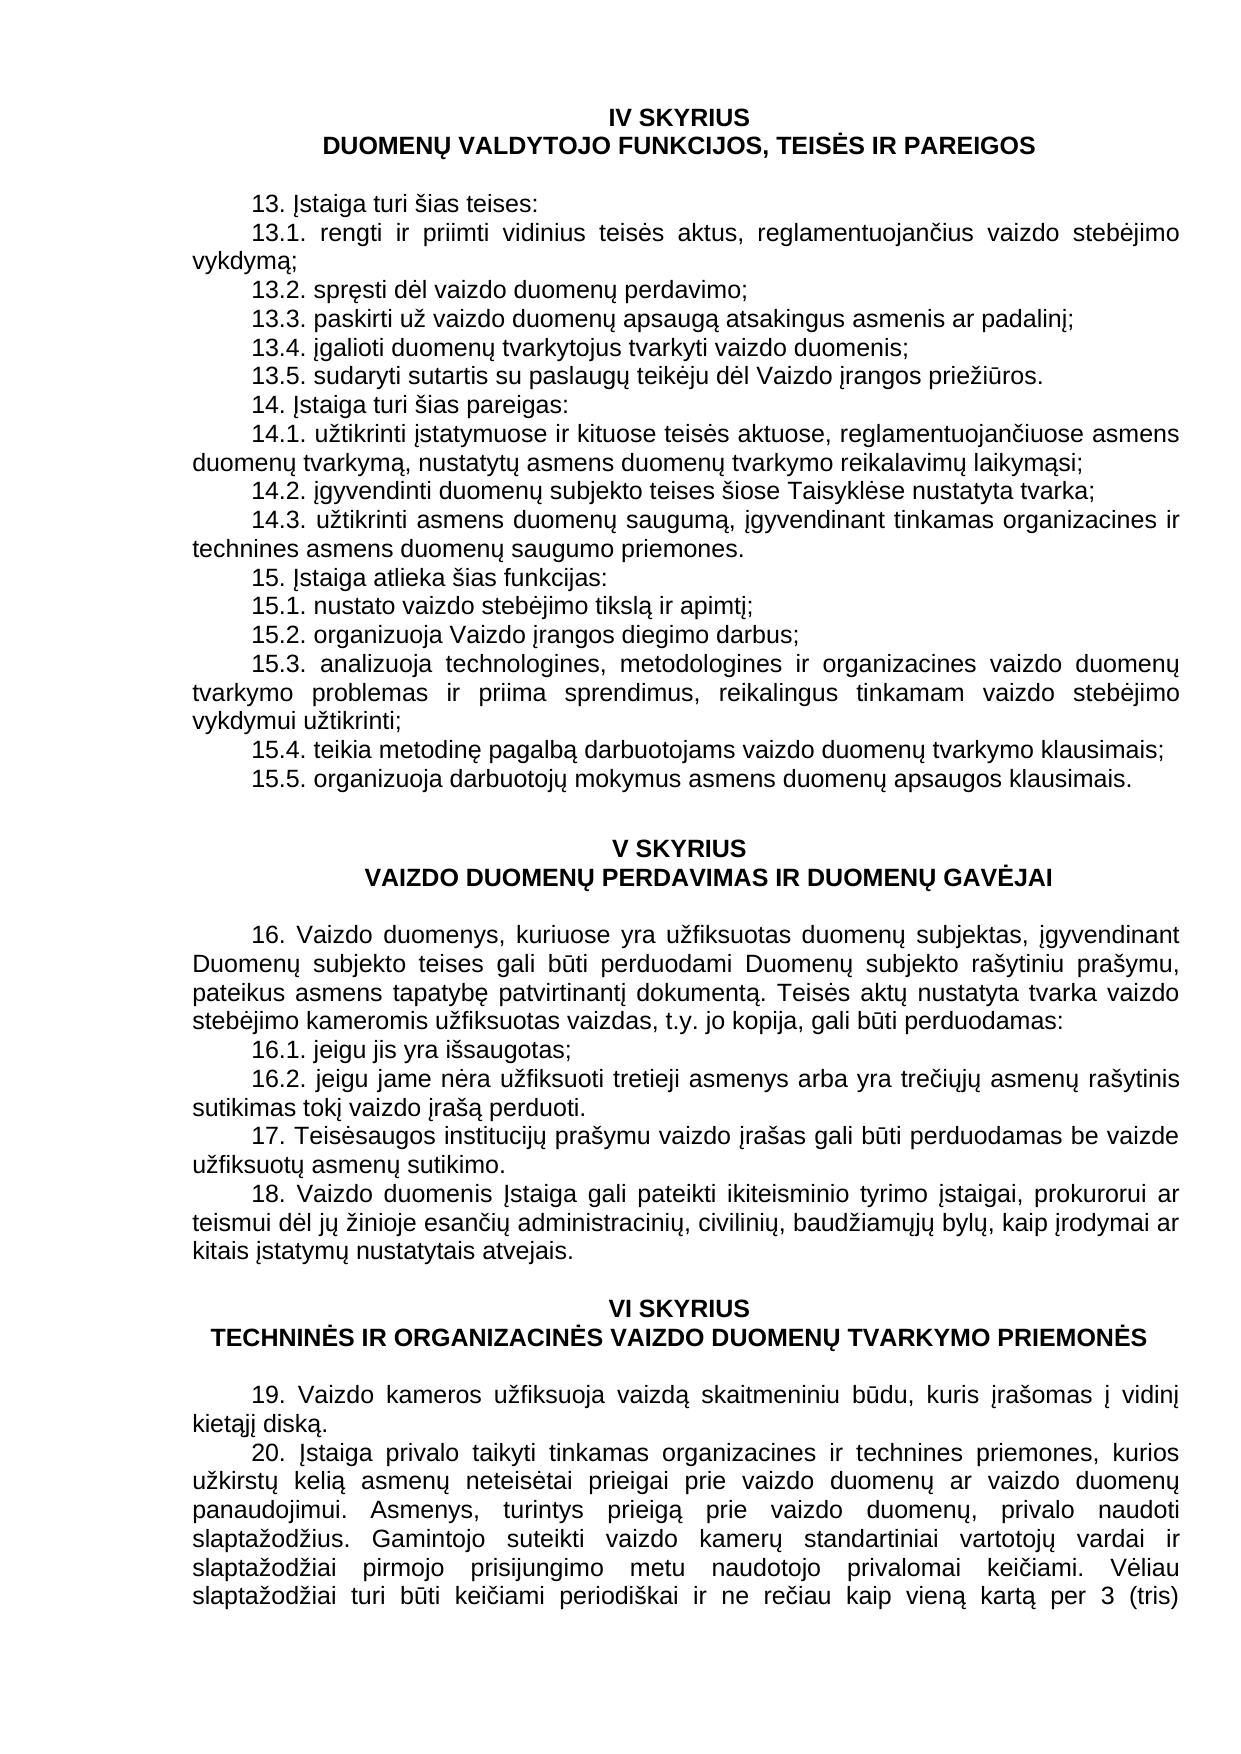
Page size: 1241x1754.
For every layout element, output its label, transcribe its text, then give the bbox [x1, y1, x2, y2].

list 13.4. įgalioti duomenų tvarkytojus tvarkyti vaizdo duomenis; [192, 333, 1181, 361]
text VAIZDO DUOMENŲ PERDAVIMAS IR DUOMENŲ GAVĖJAI [177, 863, 1181, 891]
list 13.5. sudaryti sutartis su paslaugų teikėju dėl Vaizdo įrangos priežiūros. [192, 361, 1181, 390]
text 14.1. užtikrinti įstatymuose ir kituose teisės aktuose, reglamentuojančiuose asmens duomenų tvarkymą, nustatytų asmens duomenų tvarkymo reikalavimų laikymąsi; [192, 419, 1181, 476]
text 15.1. nustato vaizdo stebėjimo tikslą ir apimtį; [192, 591, 1181, 620]
text TECHNINĖS IR ORGANIZACINĖS VAIZDO DUOMENŲ TVARKYMO PRIEMONĖS [177, 1323, 1181, 1351]
text 15.4. teikia metodinę pagalbą darbuotojams vaizdo duomenų tvarkymo klausimais; [192, 735, 1181, 764]
text 13.2. spręsti dėl vaizdo duomenų perdavimo; [192, 275, 1181, 304]
text 14. Įstaiga turi šias pareigas: [192, 390, 1181, 419]
text 16. Vaizdo duomenys, kuriuose yra užfiksuotas duomenų subjektas, įgyvendinant Duomenų subjekto teises gali būti perduodami Duomenų subjekto rašytiniu prašymu, pateikus asmens tapatybę patvirtinantį dokumentą. Teisės aktų nustatyta tvarka vaizdo stebėjimo kameromis užfiksuotas vaizdas, t.y. jo kopija, gali būti perduodamas: [192, 920, 1181, 1035]
text DUOMENŲ VALDYTOJO FUNKCIJOS, TEISĖS IR PAREIGOS [177, 131, 1181, 160]
text 14.3. užtikrinti asmens duomenų saugumą, įgyvendinant tinkamas organizacines ir technines asmens duomenų saugumo priemones. [192, 505, 1181, 563]
text 17. Teisėsaugos institucijų prašymu vaizdo įrašas gali būti perduodamas be vaizde užfiksuotų asmenų sutikimo. [192, 1121, 1181, 1179]
text 15.5. organizuoja darbuotojų mokymus asmens duomenų apsaugos klausimais. [192, 764, 1181, 793]
text V SKYRIUS [177, 834, 1181, 863]
text 15.3. analizuoja technologines, metodologines ir organizacines vaizdo duomenų tvarkymo problemas ir priima sprendimus, reikalingus tinkamam vaizdo stebėjimo vykdymui užtikrinti; [192, 649, 1181, 735]
text 14.2. įgyvendinti duomenų subjekto teises šiose Taisyklėse nustatyta tvarka; [192, 476, 1181, 505]
text 18. Vaizdo duomenis Įstaiga gali pateikti ikiteisminio tyrimo įstaigai, prokurorui ar teismui dėl jų žinioje esančių administracinių, civilinių, baudžiamųjų bylų, kaip įrodymai ar kitais įstatymų nustatytais atvejais. [192, 1179, 1181, 1265]
text 13. Įstaiga turi šias teises: [192, 189, 1181, 218]
text 19. Vaizdo kameros užfiksuoja vaizdą skaitmeniniu būdu, kuris įrašomas į vidinį kietąjį diską. [192, 1380, 1181, 1438]
text VI SKYRIUS [177, 1294, 1181, 1323]
text 16.2. jeigu jame nėra užfiksuoti tretieji asmenys arba yra trečiųjų asmenų rašytinis sutikimas tokį vaizdo įrašą perduoti. [192, 1064, 1181, 1121]
text 13.1. rengti ir priimti vidinius teisės aktus, reglamentuojančius vaizdo stebėjimo vykdymą; [192, 218, 1181, 275]
text 16.1. jeigu jis yra išsaugotas; [192, 1035, 1181, 1064]
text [192, 1438, 1181, 1610]
text IV SKYRIUS [177, 103, 1181, 131]
text 15. Įstaiga atlieka šias funkcijas: [192, 563, 1181, 591]
list 13.3. paskirti už vaizdo duomenų apsaugą atsakingus asmenis ar padalinį; [192, 304, 1181, 333]
text 15.2. organizuoja Vaizdo įrangos diegimo darbus; [192, 620, 1181, 649]
